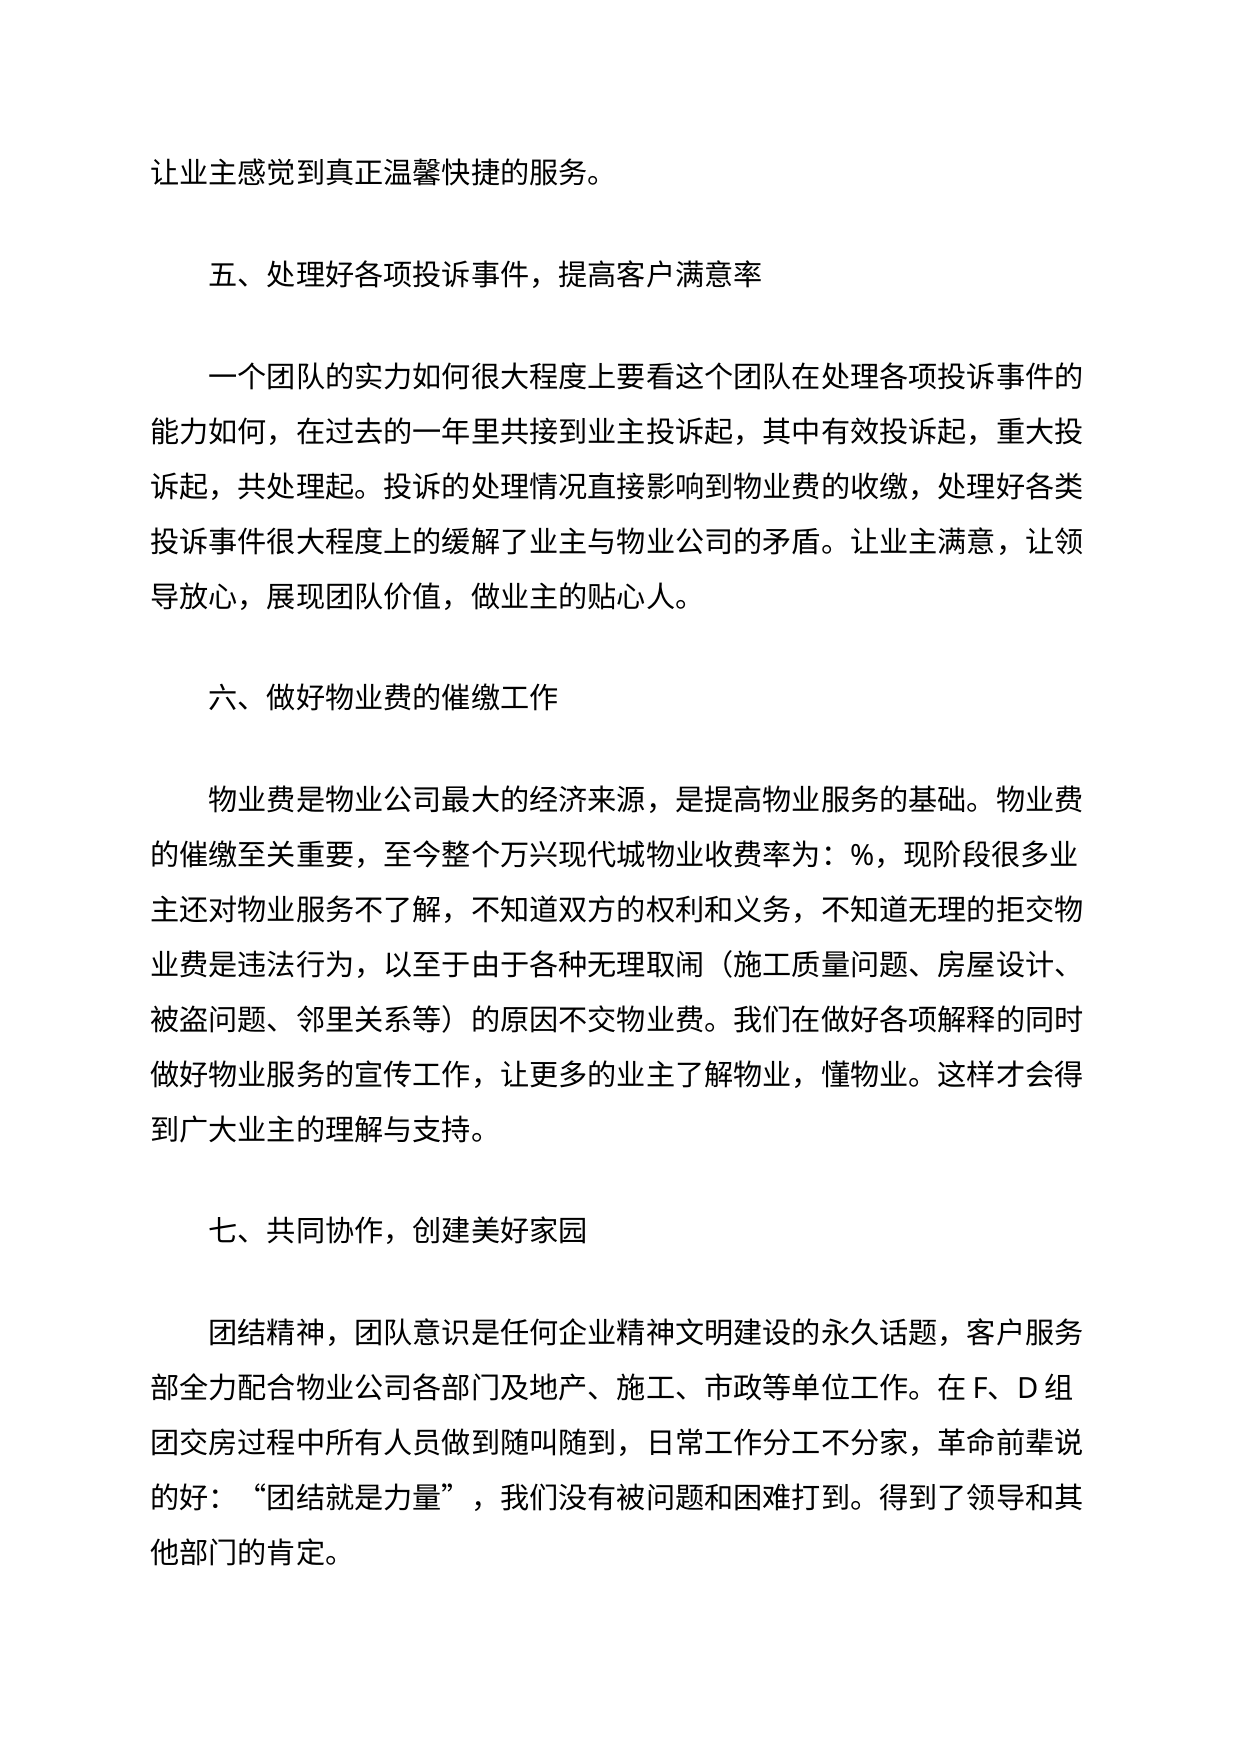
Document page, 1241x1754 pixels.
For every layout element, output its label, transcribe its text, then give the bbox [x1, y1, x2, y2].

text 七、共同协作，创建美好家园 [150, 1208, 1090, 1250]
text 六、做好物业费的催缴工作 [150, 675, 1090, 717]
text 五、处理好各项投诉事件，提高客户满意率 [150, 252, 1090, 294]
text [150, 150, 1090, 192]
text 一个团队的实力如何很大程度上要看这个团队在处理各项投诉事件的能力如何，在过去的一年里共接到业主投诉起，其中有效投诉起，重大投诉起，共处理起。投诉的处理情况直接影响到物业费的收缴，处理好各类投诉事件很大程度上的缓解了业主与物业公司的矛盾。让业主满意，让领导放心，展现团队价值，做业主的贴心人。 [150, 353, 1090, 615]
text 物业费是物业公司最大的经济来源，是提高物业服务的基础。物业费的催缴至关重要，至今整个万兴现代城物业收费率为：%，现阶段很多业主还对物业服务不了解，不知道双方的权利和义务，不知道无理的拒交物业费是违法行为，以至于由于各种无理取闹（施工质量问题、房屋设计、被盗问题、邻里关系等）的原因不交物业费。我们在做好各项解释的同时做好物业服务的宣传工作，让更多的业主了解物业，懂物业。这样才会得到广大业主的理解与支持。 [150, 777, 1090, 1148]
text 团结精神，团队意识是任何企业精神文明建设的永久话题，客户服务部全力配合物业公司各部门及地产、施工、市政等单位工作。在F、D组团交房过程中所有人员做到随叫随到，日常工作分工不分家，革命前辈说的好：“团结就是力量”，我们没有被问题和困难打到。得到了领导和其他部门的肯定。 [150, 1310, 1090, 1572]
